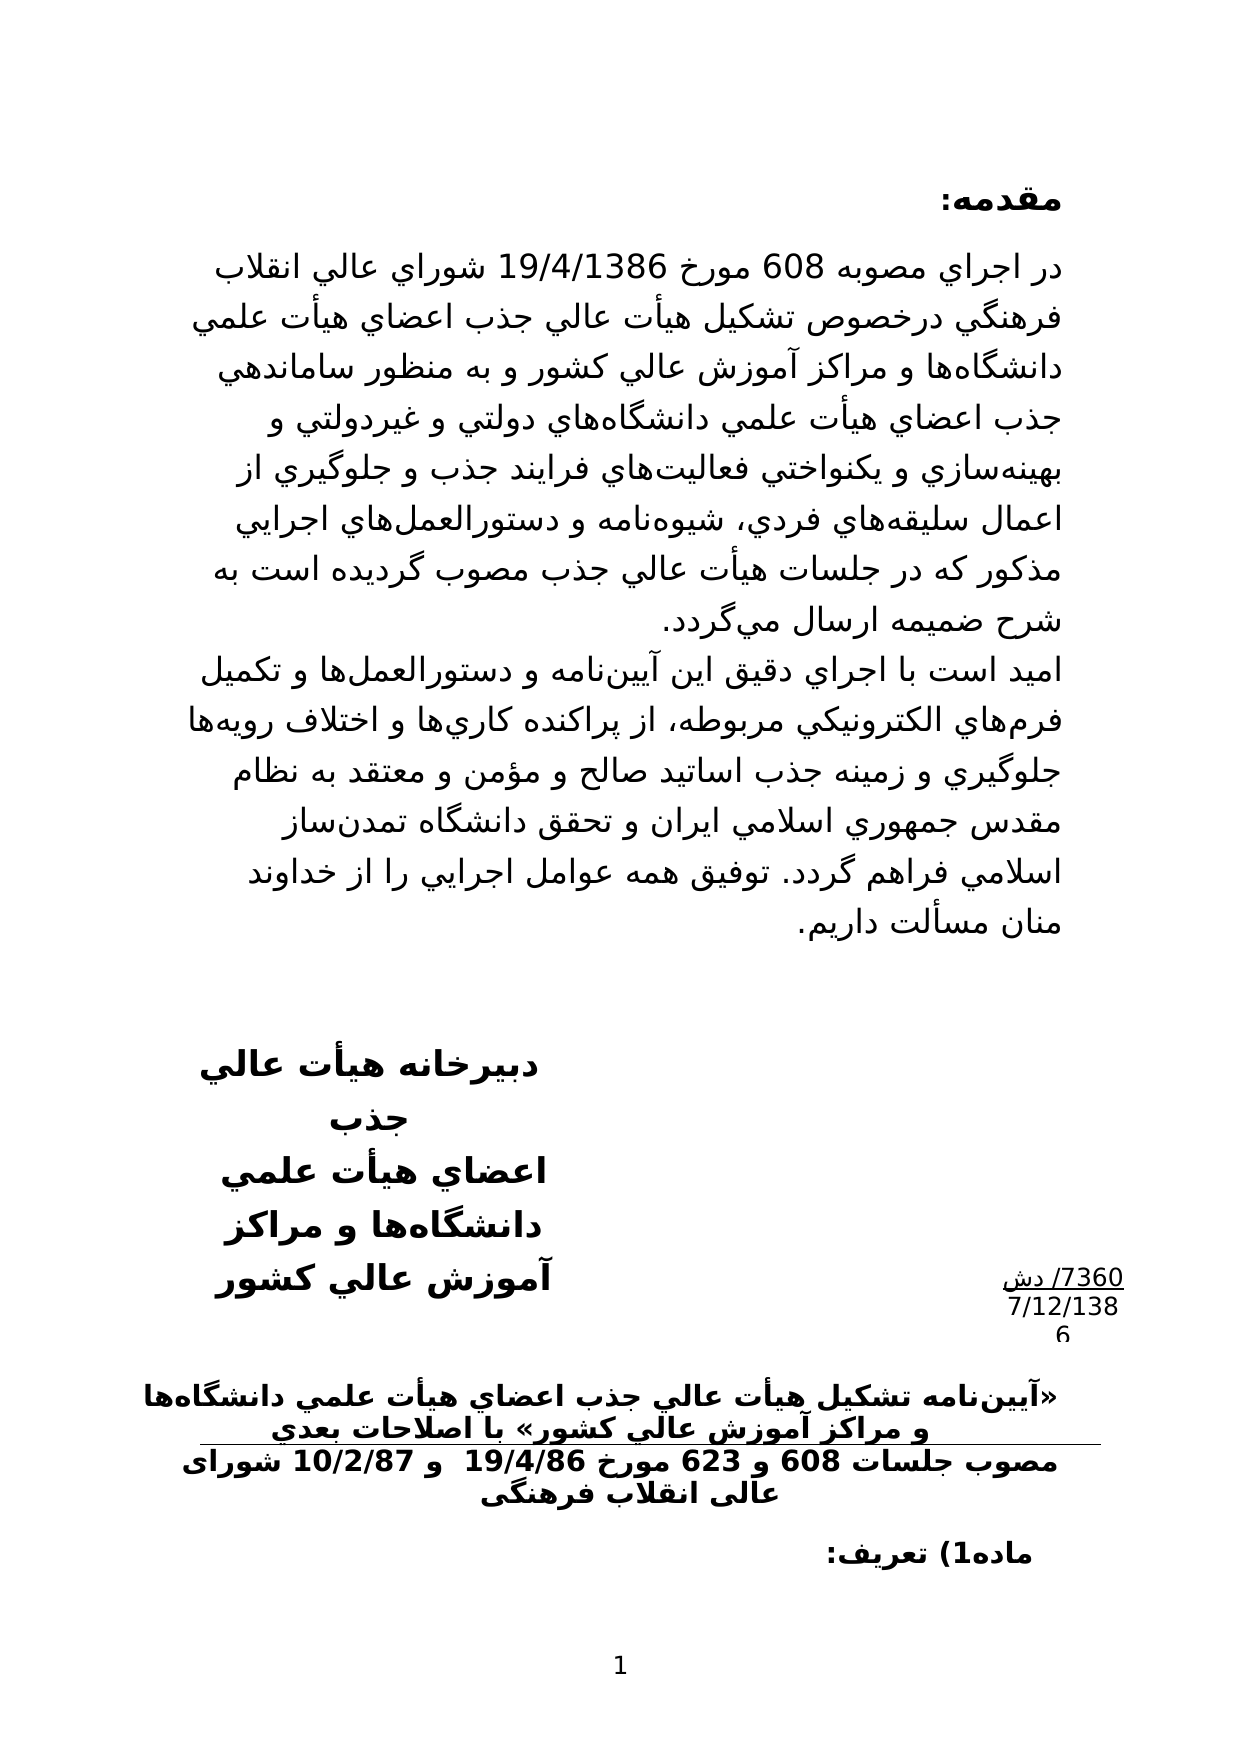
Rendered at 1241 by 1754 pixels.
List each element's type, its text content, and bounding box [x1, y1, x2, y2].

text اعضاي هيأت علمي دانشگاه‌ها و مراكز آموزش عالي كشور [177, 1151, 591, 1299]
text مقدمه: [177, 177, 1063, 218]
text مصوب جلسات 608 و 623 مورخ 19/4/86 و 10/2/87 شورای عالی انقلاب فرهنگی [177, 1446, 1063, 1510]
text دبيرخانه هيأت عالي جذب [177, 1044, 561, 1138]
text «آيين‌نامه تشكيل هيأت عالي جذب اعضاي هيأت علمي دانشگاه‌ها و مراكز آموزش عالي كشور» با اصلاحات بعدي [138, 1381, 1063, 1446]
text ماده1) تعريف: [177, 1537, 1063, 1569]
text در اجراي مصوبه 608 مورخ 19/4/1386 شوراي عالي انقلاب فرهنگي درخصوص تشكيل هيأت عالي جذب اعضاي هيأت علمي دانشگاه‌ها و مراكز آموزش عالي كشور و به منظور ساماندهي جذب اعضاي هيأت علمي دانشگاه‌هاي دولتي و غيردولتي و بهينه‌سازي و يكنواختي فعاليت‌هاي فرايند جذب و جلوگيري از اعمال سليقه‌هاي فردي، شيوه‌نامه و دستورالعمل‌هاي اجرايي مذكور كه در جلسات هيأت عالي جذب مصوب گرديده است به شرح ضميمه ارسال مي‌گردد. [177, 247, 1063, 639]
text اميد است با اجراي دقيق اين آيين‌نامه و دستورالعمل‌ها و تكميل فرم‌هاي الكترونيكي مربوطه، از پراكنده كاري‌ها و اختلاف رويه‌ها جلوگيري و زمينه جذب اساتيد صالح و مؤمن و معتقد به نظام مقدس جمهوري اسلامي ايران و تحقق دانشگاه تمدن‌ساز اسلامي فراهم گردد. توفيق همه عوامل اجرايي را از خداوند منان مسألت داريم. [177, 651, 1063, 941]
